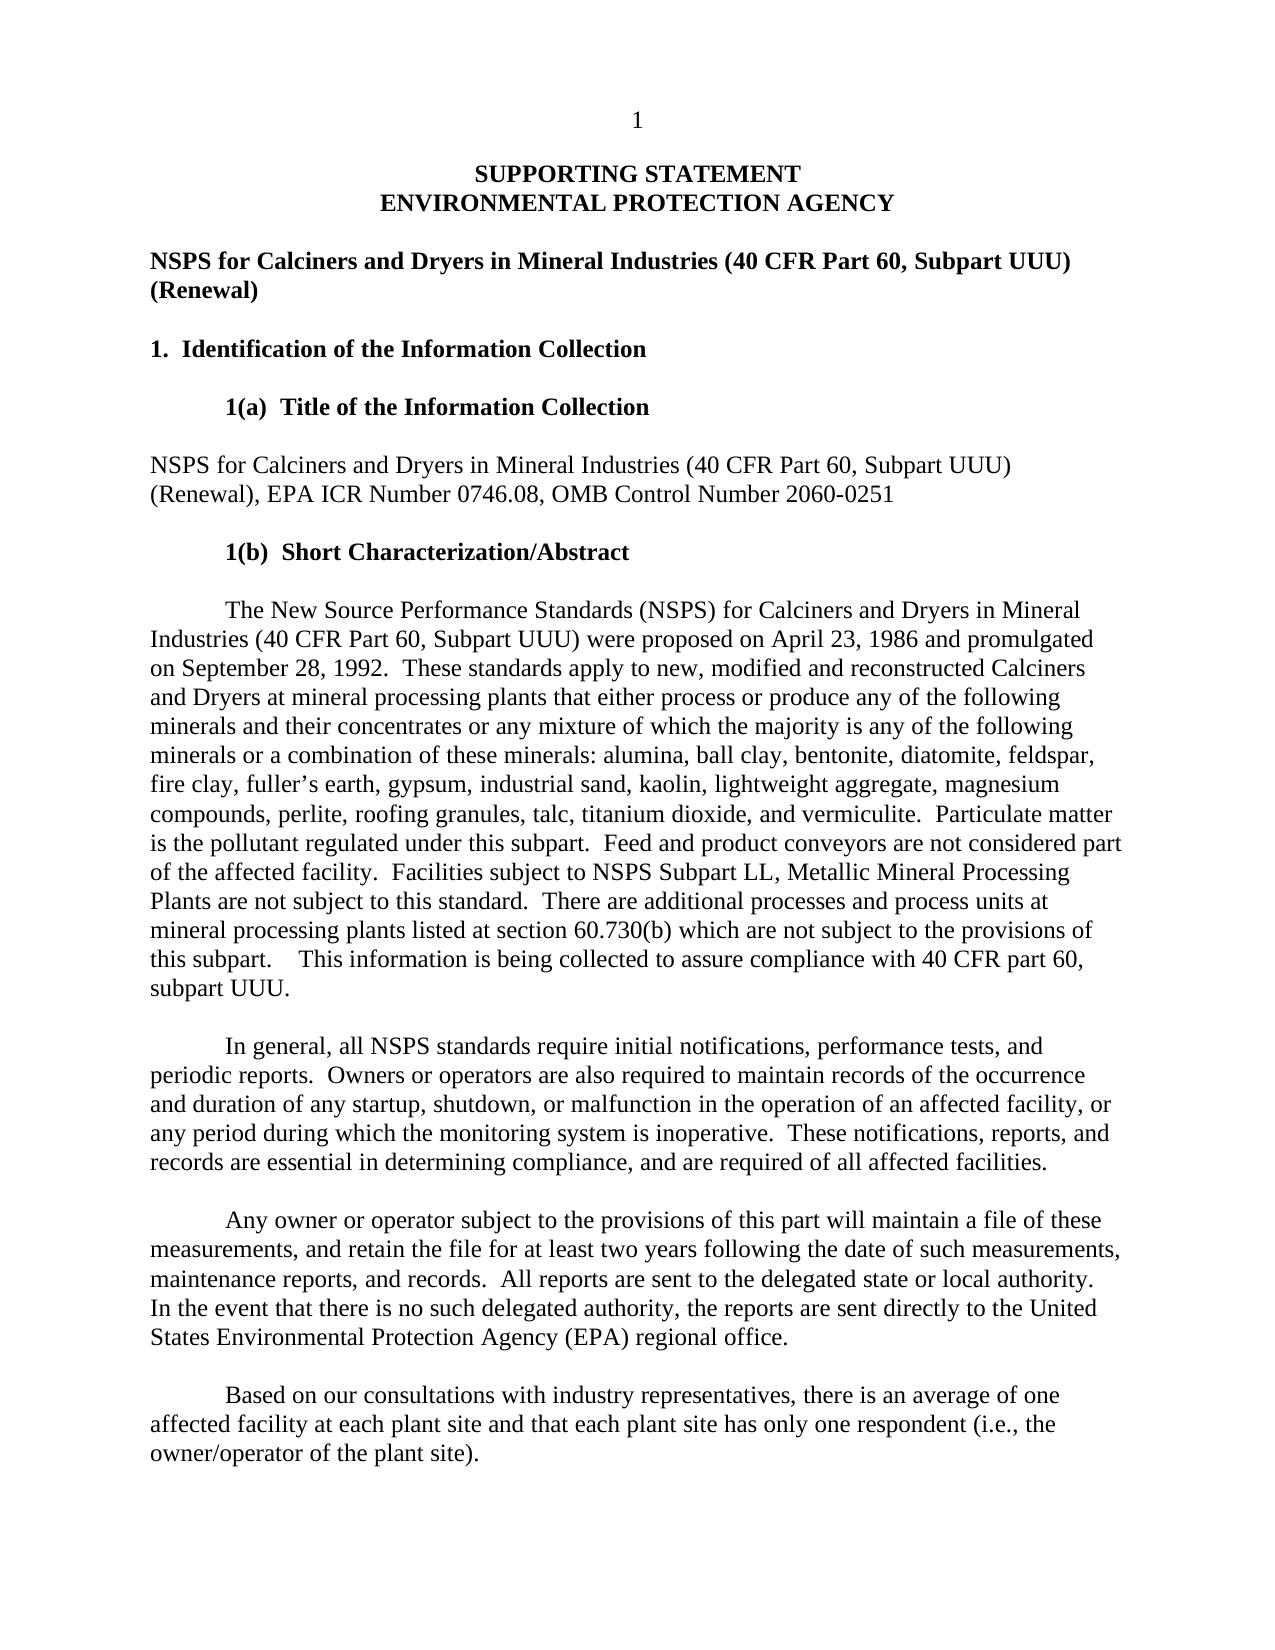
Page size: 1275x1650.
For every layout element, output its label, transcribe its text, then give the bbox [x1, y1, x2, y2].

text Based on our consultations with industry representatives, there is an average of one affected facility at each plant site and that each plant site has only one respondent (i.e., the owner/operator of the plant site). [150, 1380, 1125, 1467]
text Any owner or operator subject to the provisions of this part will maintain a file of these measurements, and retain the file for at least two years following the date of such measurements, maintenance reports, and records. All reports are sent to the delegated state or local authority. In the event that there is no such delegated authority, the reports are sent directly to the United States Environmental Protection Agency (EPA) regional office. [150, 1205, 1125, 1351]
text SUPPORTING STATEMENT [150, 159, 1125, 188]
text NSPS for Calciners and Dryers in Mineral Industries (40 CFR Part 60, Subpart UUU) (Renewal) [150, 246, 1125, 304]
text ENVIRONMENTAL PROTECTION AGENCY [150, 188, 1125, 217]
text 1(a) Title of the Information Collection [150, 392, 1125, 421]
text In general, all NSPS standards require initial notifications, performance tests, and periodic reports. Owners or operators are also required to maintain records of the occurrence and duration of any startup, shutdown, or malfunction in the operation of an affected facility, or any period during which the monitoring system is inoperative. These notifications, reports, and records are essential in determining compliance, and are required of all affected facilities. [150, 1031, 1125, 1176]
text NSPS for Calciners and Dryers in Mineral Industries (40 CFR Part 60, Subpart UUU) (Renewal), EPA ICR Number 0746.08, OMB Control Number 2060-0251 [150, 450, 1125, 508]
text 1(b) Short Characterization/Abstract [150, 537, 1125, 566]
text 1. Identification of the Information Collection [150, 333, 1125, 362]
text The New Source Performance Standards (NSPS) for Calciners and Dryers in Mineral Industries (40 CFR Part 60, Subpart UUU) were proposed on April 23, 1986 and promulgated on September 28, 1992. These standards apply to new, modified and reconstructed Calciners and Dryers at mineral processing plants that either process or produce any of the following minerals and their concentrates or any mixture of which the majority is any of the following minerals or a combination of these minerals: alumina, ball clay, bentonite, diatomite, feldspar, fire clay, fuller’s earth, gypsum, industrial sand, kaolin, lightweight aggregate, magnesium compounds, perlite, roofing granules, talc, titanium dioxide, and vermiculite. Particulate matter is the pollutant regulated under this subpart. Feed and product conveyors are not considered part of the affected facility. Facilities subject to NSPS Subpart LL, Metallic Mineral Processing Plants are not subject to this standard. There are additional processes and process units at mineral processing plants listed at section 60.730(b) which are not subject to the provisions of this subpart. This information is being collected to assure compliance with 40 CFR part 60, subpart UUU. [150, 595, 1125, 1002]
